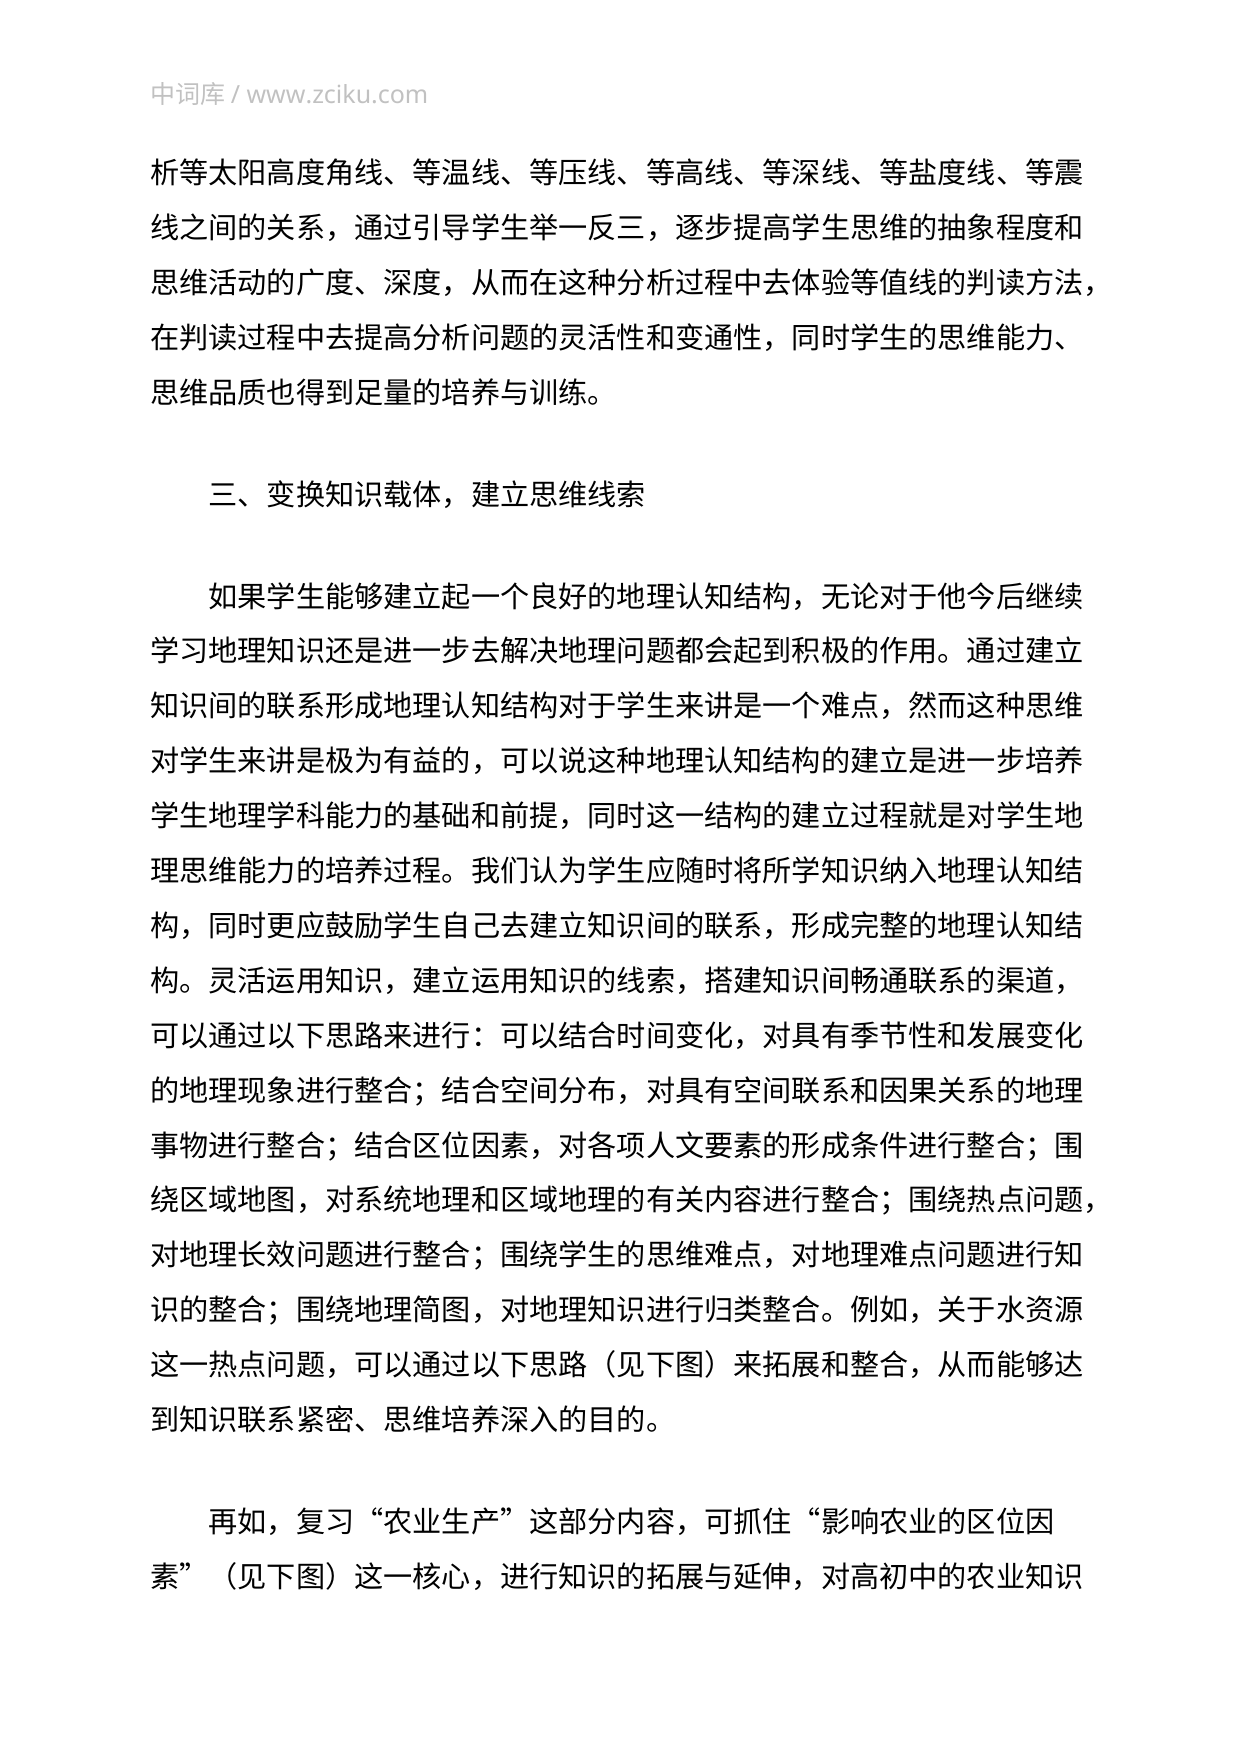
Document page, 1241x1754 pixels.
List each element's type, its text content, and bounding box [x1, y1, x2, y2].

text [150, 1498, 1090, 1596]
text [150, 150, 1090, 412]
text 如果学生能够建立起一个良好的地理认知结构，无论对于他今后继续学习地理知识还是进一步去解决地理问题都会起到积极的作用。通过建立知识间的联系形成地理认知结构对于学生来讲是一个难点，然而这种思维对学生来讲是极为有益的，可以说这种地理认知结构的建立是进一步培养学生地理学科能力的基础和前提，同时这一结构的建立过程就是对学生地理思维能力的培养过程。我们认为学生应随时将所学知识纳入地理认知结构，同时更应鼓励学生自己去建立知识间的联系，形成完整的地理认知结构。灵活运用知识，建立运用知识的线索，搭建知识间畅通联系的渠道，可以通过以下思路来进行：可以结合时间变化，对具有季节性和发展变化的地理现象进行整合；结合空间分布，对具有空间联系和因果关系的地理事物进行整合；结合区位因素，对各项人文要素的形成条件进行整合；围绕区域地图，对系统地理和区域地理的有关内容进行整合；围绕热点问题，对地理长效问题进行整合；围绕学生的思维难点，对地理难点问题进行知识的整合；围绕地理简图，对地理知识进行归类整合。例如，关于水资源这一热点问题，可以通过以下思路（见下图）来拓展和整合，从而能够达到知识联系紧密、思维培养深入的目的。 [150, 573, 1090, 1439]
text 三、变换知识载体，建立思维线索 [150, 471, 1090, 514]
